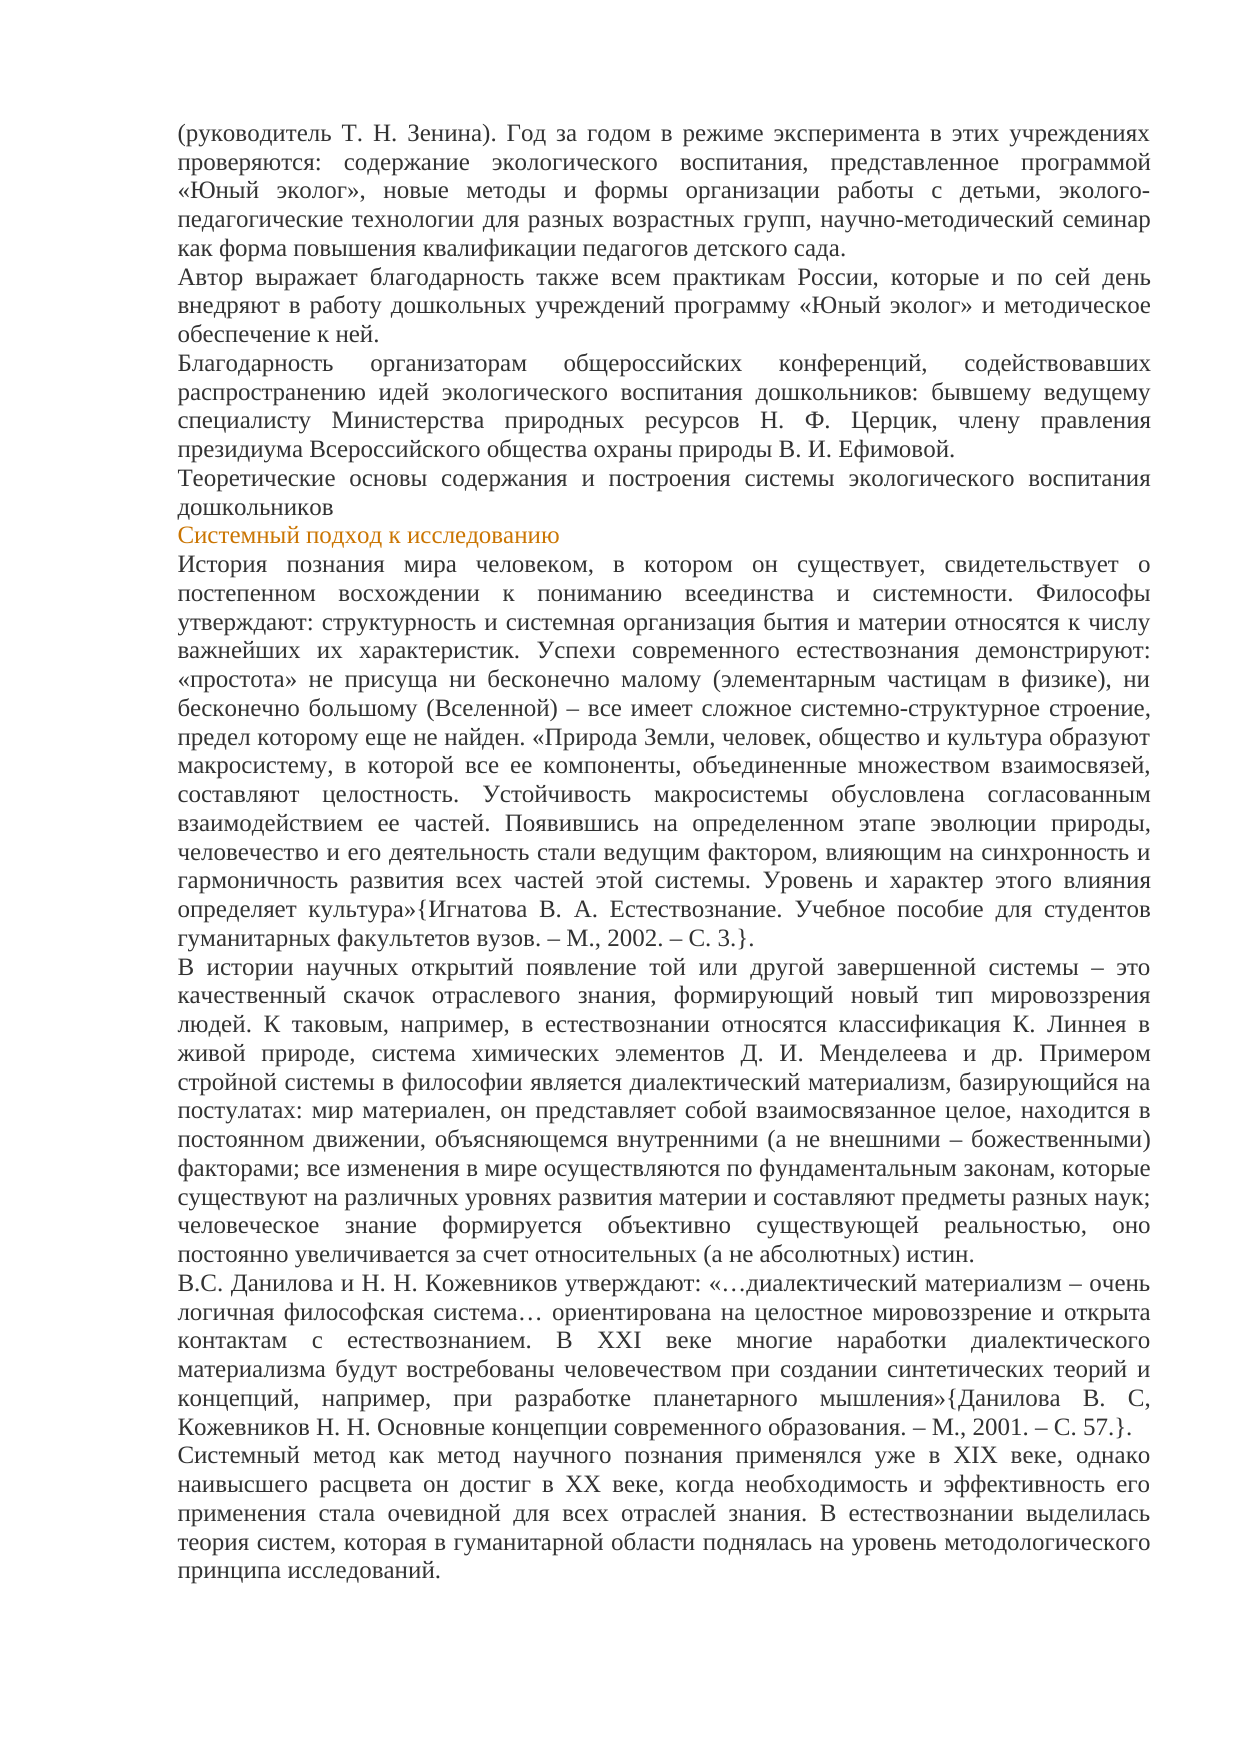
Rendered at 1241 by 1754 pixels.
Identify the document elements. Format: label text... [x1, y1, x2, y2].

text Системный метод как метод научного познания применялся уже в XIX веке, однако наивысшего расцвета он достиг в XX веке, когда необходимость и эффективность его применения стала очевидной для всех отраслей знания. В естествознании выделилась теория систем, которая в гуманитарной области поднялась на уровень методологического принципа исследований. [177, 1441, 1152, 1584]
text В истории научных открытий появление той или другой завершенной системы – это качественный скачок отраслевого знания, формирующий новый тип мировоззрения людей. К таковым, например, в естествознании относятся классификация К. Линнея в живой природе, система химических элементов Д. И. Менделеева и др. Примером стройной системы в философии является диалектический материализм, базирующийся на постулатах: мир материален, он представляет собой взаимосвязанное целое, находится в постоянном движении, объясняющемся внутренними (а не внешними – божественными) факторами; все изменения в мире осуществляются по фундаментальным законам, которые существуют на различных уровнях развития материи и составляют предметы разных наук; человеческое знание формируется объективно существующей реальностью, оно постоянно увеличивается за счет относительных (а не абсолютных) истин. [177, 952, 1152, 1268]
text Теоретические основы содержания и построения системы экологического воспитания дошкольников [177, 463, 1152, 521]
text История познания мира человеком, в котором он существует, свидетельствует о постепенном восхождении к пониманию всеединства и системности. Философы утверждают: структурность и системная организация бытия и материи относятся к числу важнейших их характеристик. Успехи современного естествознания демонстрируют: «простота» не присуща ни бесконечно малому (элементарным частицам в физике), ни бесконечно большому (Вселенной) – все имеет сложное системно-структурное строение, предел которому еще не найден. «Природа Земли, человек, общество и культура образуют макросистему, в которой все ее компоненты, объединенные множеством взаимосвязей, составляют целостность. Устойчивость макросистемы обусловлена согласованным взаимодействием ее частей. Появившись на определенном этапе эволюции природы, человечество и его деятельность стали ведущим фактором, влияющим на синхронность и гармоничность развития всех частей этой системы. Уровень и характер этого влияния определяет культура»{Игнатова В. А. Естествознание. Учебное пособие для студентов гуманитарных факультетов вузов. – М., 2002. – С. 3.}. [177, 549, 1152, 952]
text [177, 118, 1152, 262]
text Автор выражает благодарность также всем практикам России, которые и по сей день внедряют в работу дошкольных учреждений программу «Юный эколог» и методическое обеспечение к ней. [177, 262, 1152, 348]
text Благодарность организаторам общероссийских конференций, содействовавших распространению идей экологического воспитания дошкольников: бывшему ведущему специалисту Министерства природных ресурсов Н. Ф. Церцик, члену правления президиума Всероссийского общества охраны природы В. И. Ефимовой. [177, 348, 1152, 463]
text B.C. Данилова и Н. Н. Кожевников утверждают: «…диалектический материализм – очень логичная философская система… ориентирована на целостное мировоззрение и открыта контактам с естествознанием. В XXI веке многие наработки диалектического материализма будут востребованы человечеством при создании синтетических теорий и концепций, например, при разработке планетарного мышления»{Данилова В. С, Кожевников Н. Н. Основные концепции современного образования. – М., 2001. – С. 57.}. [177, 1268, 1152, 1441]
text Системный подход к исследованию [177, 521, 1152, 549]
